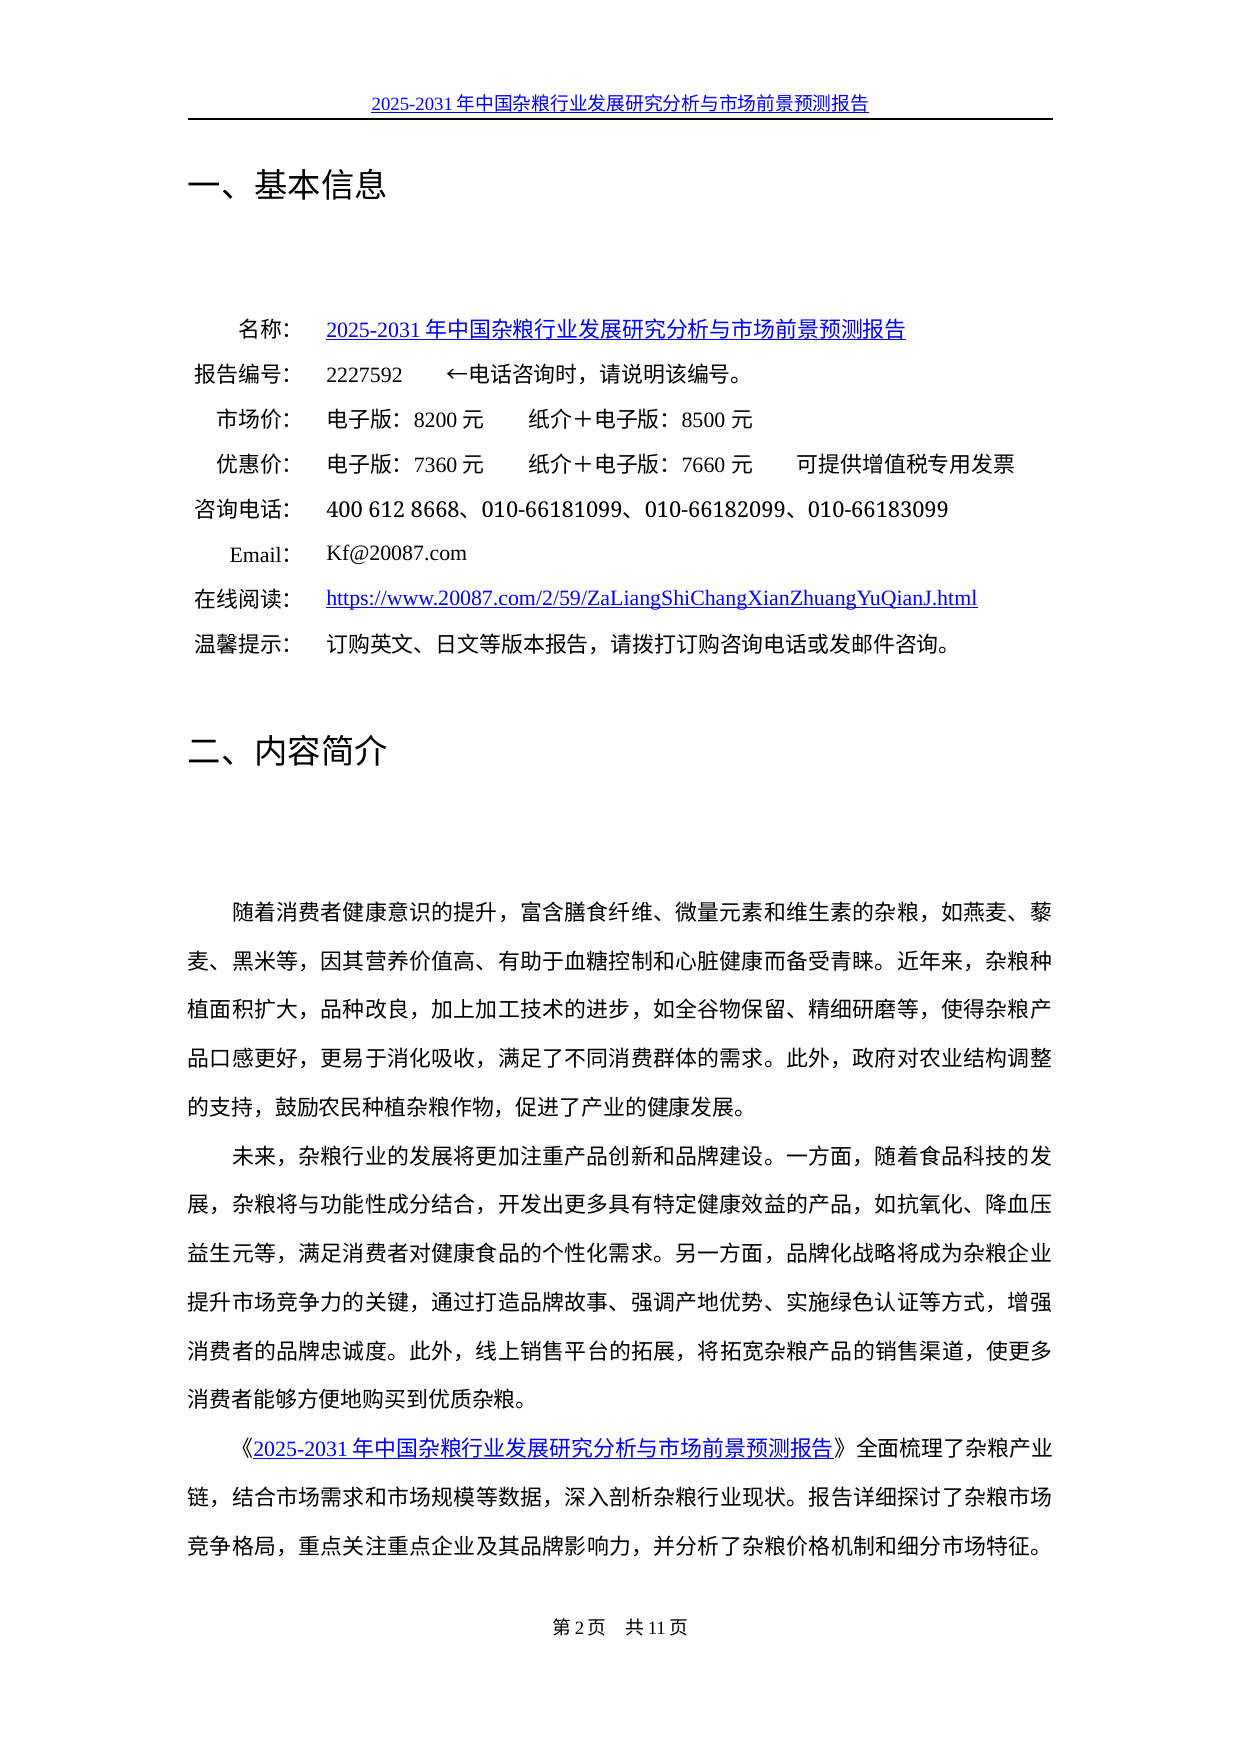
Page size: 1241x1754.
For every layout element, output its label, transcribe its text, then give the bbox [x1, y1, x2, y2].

table_cell 优惠价： [167, 447, 315, 492]
table_cell 订购英文、日文等版本报告，请拨打订购咨询电话或发邮件咨询。 [315, 627, 1073, 672]
table_cell 温馨提示： [167, 627, 315, 672]
table_cell 在线阅读： [167, 582, 315, 627]
table_cell 市场价： [167, 402, 315, 447]
table_cell [315, 582, 1073, 627]
table_cell 400 612 8668、010-66181099、010-66182099、010-66183099 [315, 492, 1073, 537]
table_cell 电子版：8200 元 纸介＋电子版：8500 元 [315, 402, 1073, 447]
title 二、内容简介 [187, 717, 1053, 782]
table_header 名称： [167, 312, 315, 357]
table_cell 2227592 ←电话咨询时，请说明该编号。 [315, 357, 1073, 402]
title 一、基本信息 [187, 150, 1053, 215]
table_cell 咨询电话： [167, 492, 315, 537]
table_cell 报告编号： [167, 357, 315, 402]
table_header 2025-2031年中国杂粮行业发展研究分析与市场前景预测报告 [315, 312, 1073, 357]
table_cell 电子版：7360 元 纸介＋电子版：7660 元 可提供增值税专用发票 [315, 447, 1073, 492]
table_cell Kf@20087.com [315, 537, 1073, 582]
table_cell Email： [167, 537, 315, 582]
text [187, 894, 1053, 1561]
